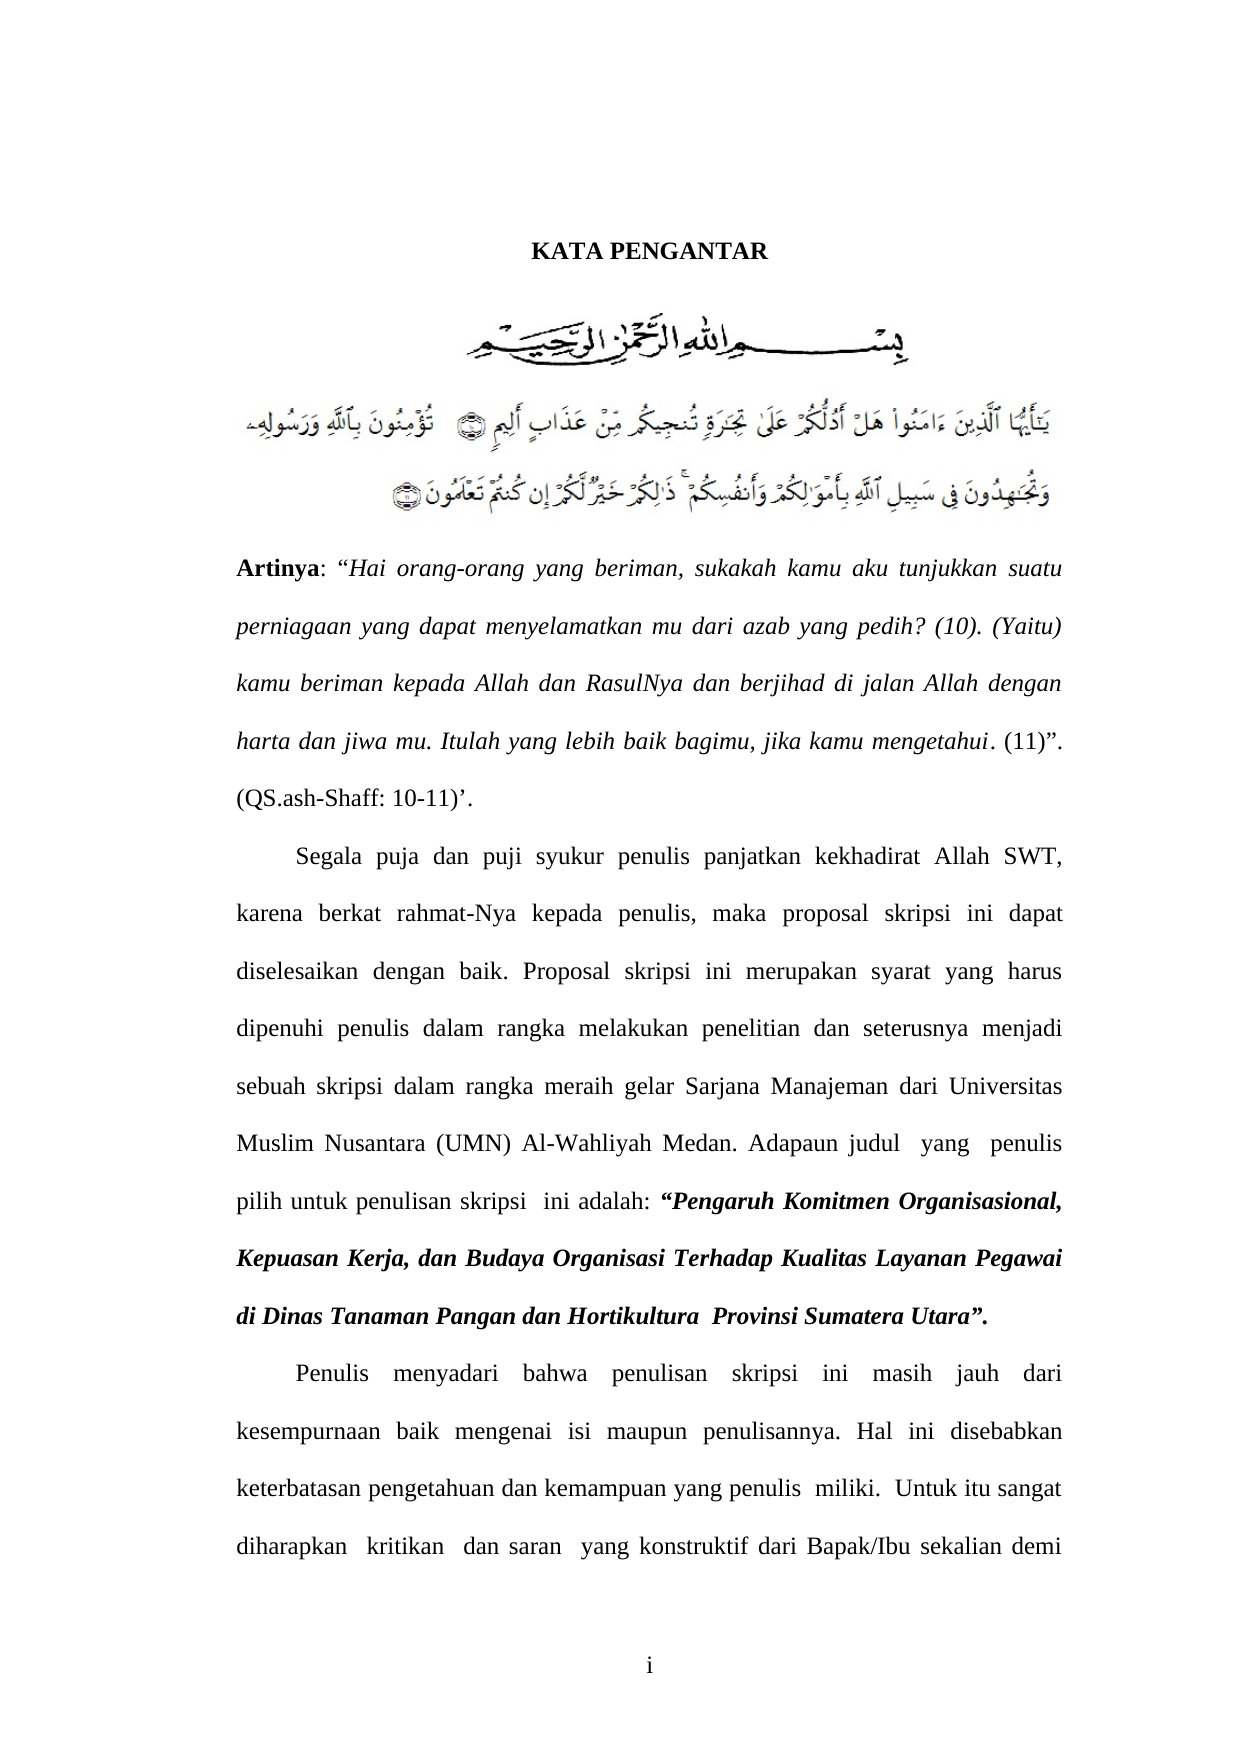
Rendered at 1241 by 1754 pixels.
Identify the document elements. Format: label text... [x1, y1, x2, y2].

picture [236, 298, 1065, 530]
text Artinya: “Hai orang-orang yang beriman, sukakah kamu aku tunjukkan suatu perniagaan yang dapat menyelamatkan mu dari azab yang pedih? (10). (Yaitu) kamu beriman kepada Allah dan RasulNya dan berjihad di jalan Allah dengan harta dan jiwa mu. Itulah yang lebih baik bagimu, jika kamu mengetahui. (11)”.(QS.ash-Shaff: 10-11)’. [236, 553, 1063, 812]
text Segala puja dan puji syukur penulis panjatkan kekhadirat Allah SWT, karena berkat rahmat-Nya kepada penulis, maka proposal skripsi ini dapat diselesaikan dengan baik. Proposal skripsi ini merupakan syarat yang harus dipenuhi penulis dalam rangka melakukan penelitian dan seterusnya menjadi sebuah skripsi dalam rangka meraih gelar Sarjana Manajeman dari Universitas Muslim Nusantara (UMN) Al-Wahliyah Medan. Adapaun judul yang penulis pilih untuk penulisan skripsi ini adalah: “Pengaruh Komitmen Organisasional, Kepuasan Kerja, dan Budaya Organisasi Terhadap Kualitas Layanan Pegawai di Dinas Tanaman Pangan dan Hortikultura Provinsi Sumatera Utara”. [236, 841, 1063, 1330]
text KATA PENGANTAR [236, 236, 1063, 265]
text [236, 1358, 1063, 1560]
